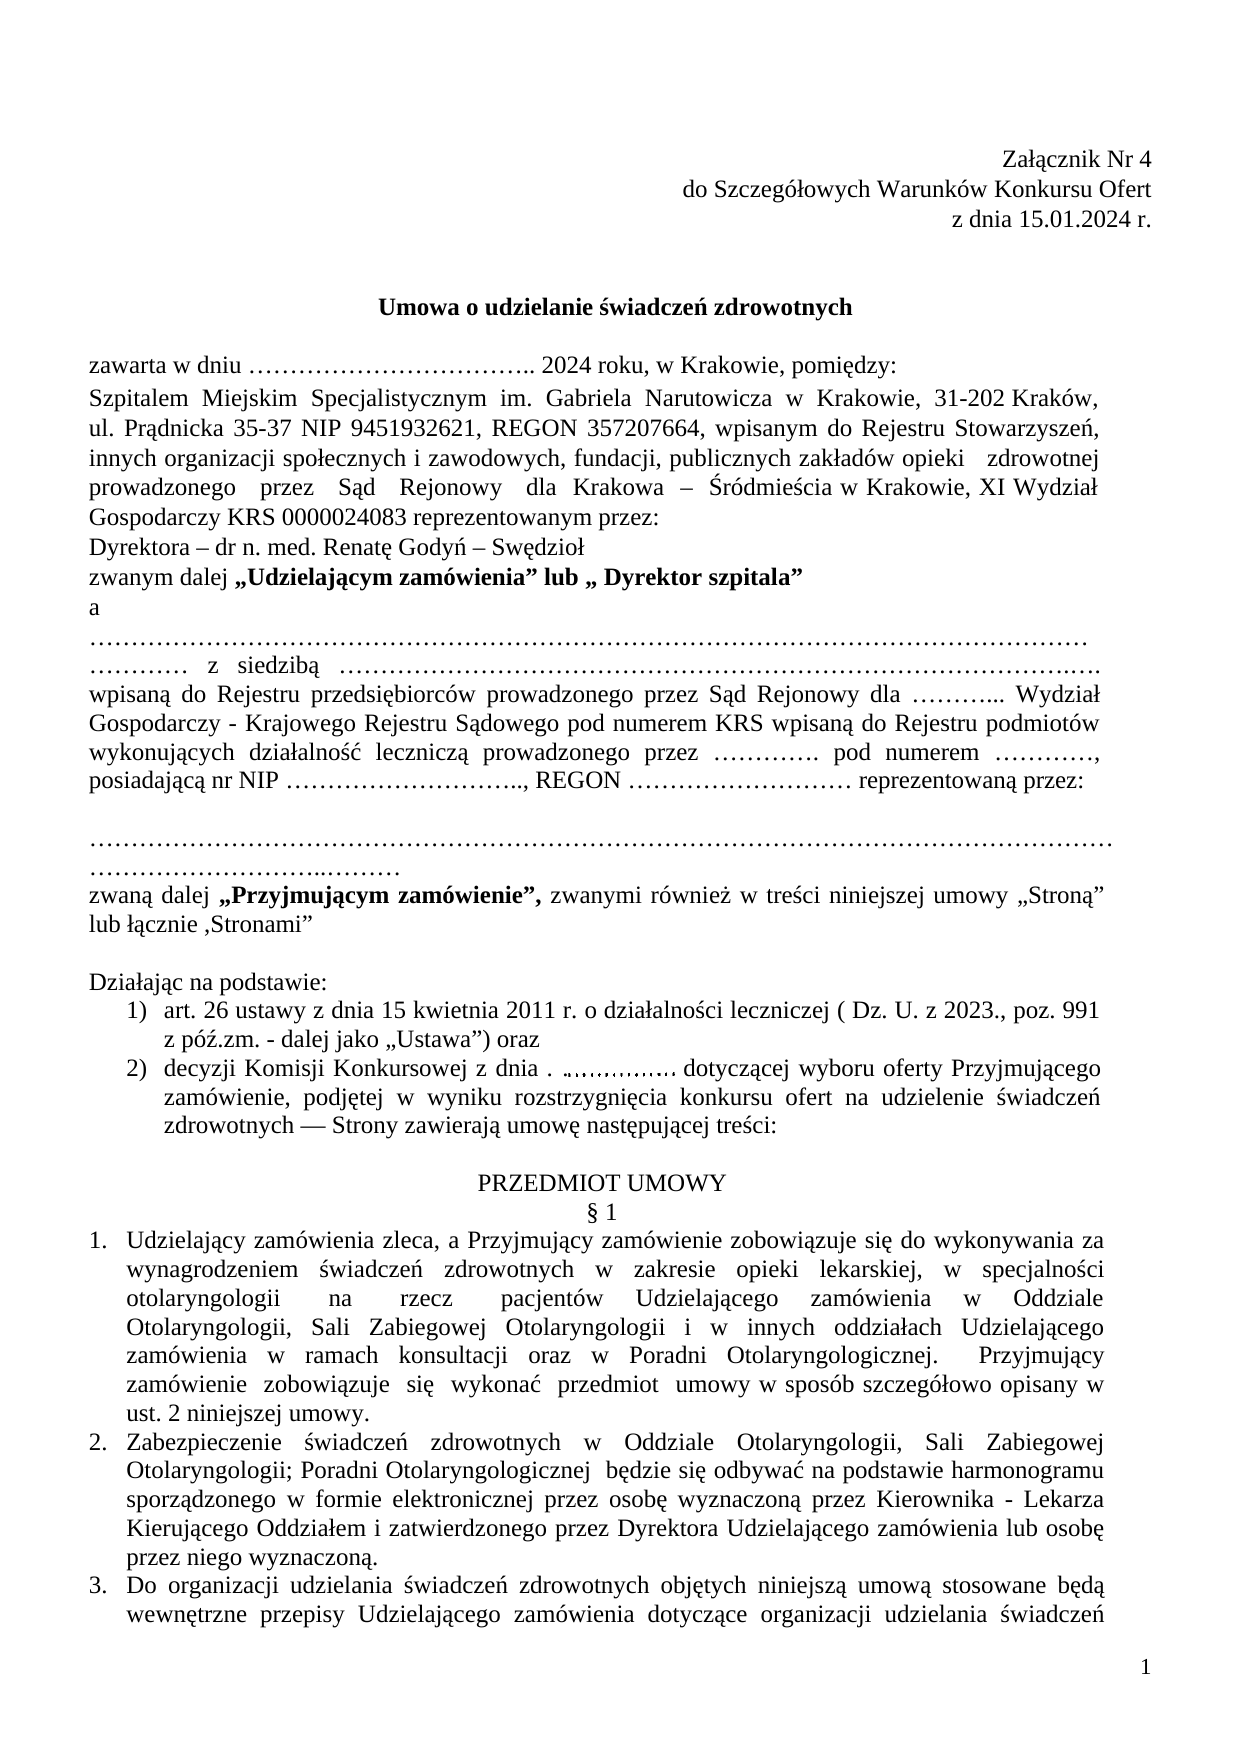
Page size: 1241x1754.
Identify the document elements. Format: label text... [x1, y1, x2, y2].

text zwanym dalej „Udzielającym zamówienia” lub „ Dyrektor szpitala” [89, 562, 1152, 591]
text zawarta w dniu …………………………….. 2024 roku, w Krakowie, pomiędzy: [89, 350, 1139, 379]
text PRZEDMIOT UMOWY [89, 1168, 1116, 1197]
text z dnia 15.01.2024 r. [651, 204, 1152, 233]
picture [568, 1072, 675, 1077]
list Udzielający zamówienia zleca, a Przyjmujący zamówienie zobowiązuje się do wykonywania za wynagrodzeniem świadczeń zdrowotnych w zakresie opieki lekarskiej, w specjalności otolaryngologii na rzecz pacjentów Udzielającego zamówienia w Oddziale Otolaryngologii, Sali Zabiegowej Otolaryngologii i w innych oddziałach Udzielającego zamówienia w ramach konsultacji oraz w Poradni Otolaryngologicznej. Przyjmujący zamówienie zobowiązuje się wykonać przedmiot umowy w sposób szczegółowo opisany w ust. 2 niniejszej umowy. [89, 1226, 1105, 1427]
text Szpitalem Miejskim Specjalistycznym im. Gabriela Narutowicza w Krakowie, 31-202 Kraków, ul. Prądnicka 35-37 NIP 9451932621, REGON 357207664, wpisanym do Rejestru Stowarzyszeń, innych organizacji społecznych i zawodowych, fundacji, publicznych zakładów opieki zdrowotnej prowadzonego przez Sąd Rejonowy dla Krakowa – Śródmieścia w Krakowie, XI Wydział Gospodarczy KRS 0000024083 reprezentowanym przez: [89, 383, 1101, 531]
list decyzji Komisji Konkursowej z dnia . . dotyczącej wyboru oferty Przyjmującego zamówienie, podjętej w wyniku rozstrzygnięcia konkursu ofert na udzielenie świadczeń zdrowotnych — Strony zawierają umowę następującej treści: [126, 1053, 1101, 1139]
subtitle § 1 [89, 1197, 1115, 1226]
text zwaną dalej „Przyjmującym zamówienie”, zwanymi również w treści niniejszej umowy „Stroną” lub łącznie ,Stronami” [89, 881, 1105, 938]
text Działając na podstawie: [89, 967, 1105, 996]
list Zabezpieczenie świadczeń zdrowotnych w Oddziale Otolaryngologii, Sali Zabiegowej Otolaryngologii; Poradni Otolaryngologicznej będzie się odbywać na podstawie harmonogramu sporządzonego w formie elektronicznej przez osobę wyznaczoną przez Kierownika - Lekarza Kierującego Oddziałem i zatwierdzonego przez Dyrektora Udzielającego zamówienia lub osobę przez niego wyznaczoną. [89, 1427, 1105, 1571]
text a [89, 592, 1152, 621]
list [89, 1571, 1105, 1628]
subtitle Umowa o udzielanie świadczeń zdrowotnych [92, 292, 1139, 321]
list art. 26 ustawy z dnia 15 kwietnia 2011 r. o działalności leczniczej ( Dz. U. z 2023., poz. 991 z póź.zm. - dalej jako „Ustawa”) oraz [126, 996, 1101, 1053]
text …………………………………………………………………………………………………………………… z siedzibą …………………………………………………………………………….…. wpisaną do Rejestru przedsiębiorców prowadzonego przez Sąd Rejonowy dla ………... Wydział Gospodarczy - Krajowego Rejestru Sądowego pod numerem KRS wpisaną do Rejestru podmiotów wykonujących działalność leczniczą prowadzonego przez …………. pod numerem …………, posiadającą nr NIP ……………………….., REGON ……………………… reprezentowaną przez: [89, 622, 1101, 794]
text Załącznik Nr 4 [651, 144, 1152, 173]
text ……………………………………………………………………………………………………………………………………..……… [89, 823, 1138, 881]
text Dyrektora – dr n. med. Renatę Godyń – Swędzioł [89, 532, 1152, 561]
text do Szczegółowych Warunków Konkursu Ofert [89, 174, 1152, 203]
